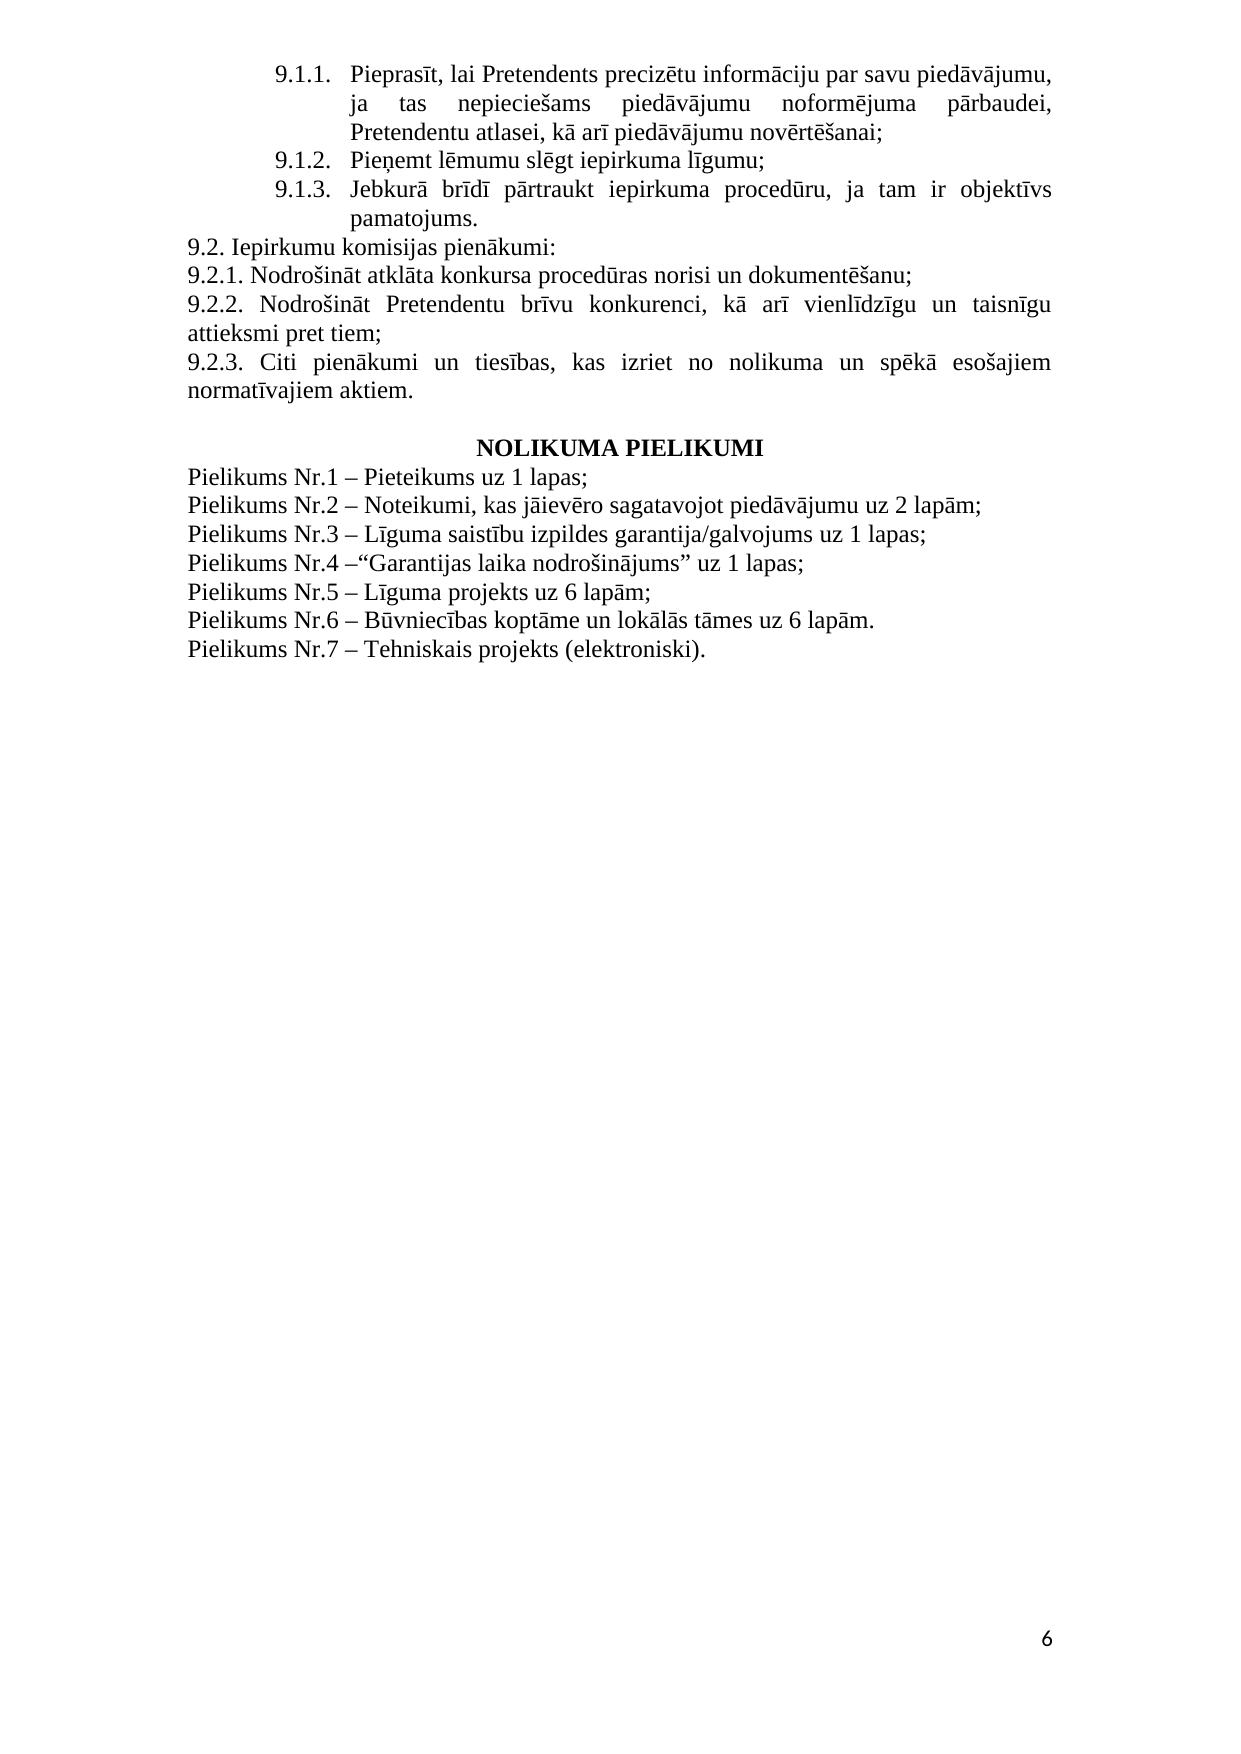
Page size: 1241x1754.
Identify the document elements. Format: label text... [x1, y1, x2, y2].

list Jebkurā brīdī pārtraukt iepirkuma procedūru, ja tam ir objektīvs pamatojums. [275, 174, 1053, 232]
text Pielikums Nr.1 – Pieteikums uz 1 lapas; [187, 462, 1053, 490]
text 9.2.2. Nodrošināt Pretendentu brīvu konkurenci, kā arī vienlīdzīgu un taisnīgu attieksmi pret tiem; [187, 289, 1053, 347]
text 9.2.1. Nodrošināt atklāta konkursa procedūras norisi un dokumentēšanu; [187, 260, 1053, 289]
text 9.2.3. Citi pienākumi un tiesības, kas izriet no nolikuma un spēkā esošajiem normatīvajiem aktiem. [187, 347, 1053, 404]
text NOLIKUMA PIELIKUMI [187, 433, 1053, 462]
text Pielikums Nr.5 – Līguma projekts uz 6 lapām; [187, 577, 1053, 605]
text Pielikums Nr.7 – Tehniskais projekts (elektroniski). [187, 634, 1053, 663]
list Pieņemt lēmumu slēgt iepirkuma līgumu; [275, 145, 1053, 174]
text 9.2. Iepirkumu komisijas pienākumi: [187, 232, 1053, 260]
text Pielikums Nr.2 – Noteikumi, kas jāievēro sagatavojot piedāvājumu uz 2 lapām; [187, 490, 1058, 519]
text Pielikums Nr.4 –“Garantijas laika nodrošinājums” uz 1 lapas; [187, 548, 1053, 577]
text Pielikums Nr.3 – Līguma saistību izpildes garantija/galvojums uz 1 lapas; [187, 519, 1053, 548]
list Pieprasīt, lai Pretendents precizētu informāciju par savu piedāvājumu, ja tas nepieciešams piedāvājumu noformējuma pārbaudei, Pretendentu atlasei, kā arī piedāvājumu novērtēšanai; [275, 59, 1053, 145]
text Pielikums Nr.6 – Būvniecības koptāme un lokālās tāmes uz 6 lapām. [187, 605, 1053, 634]
